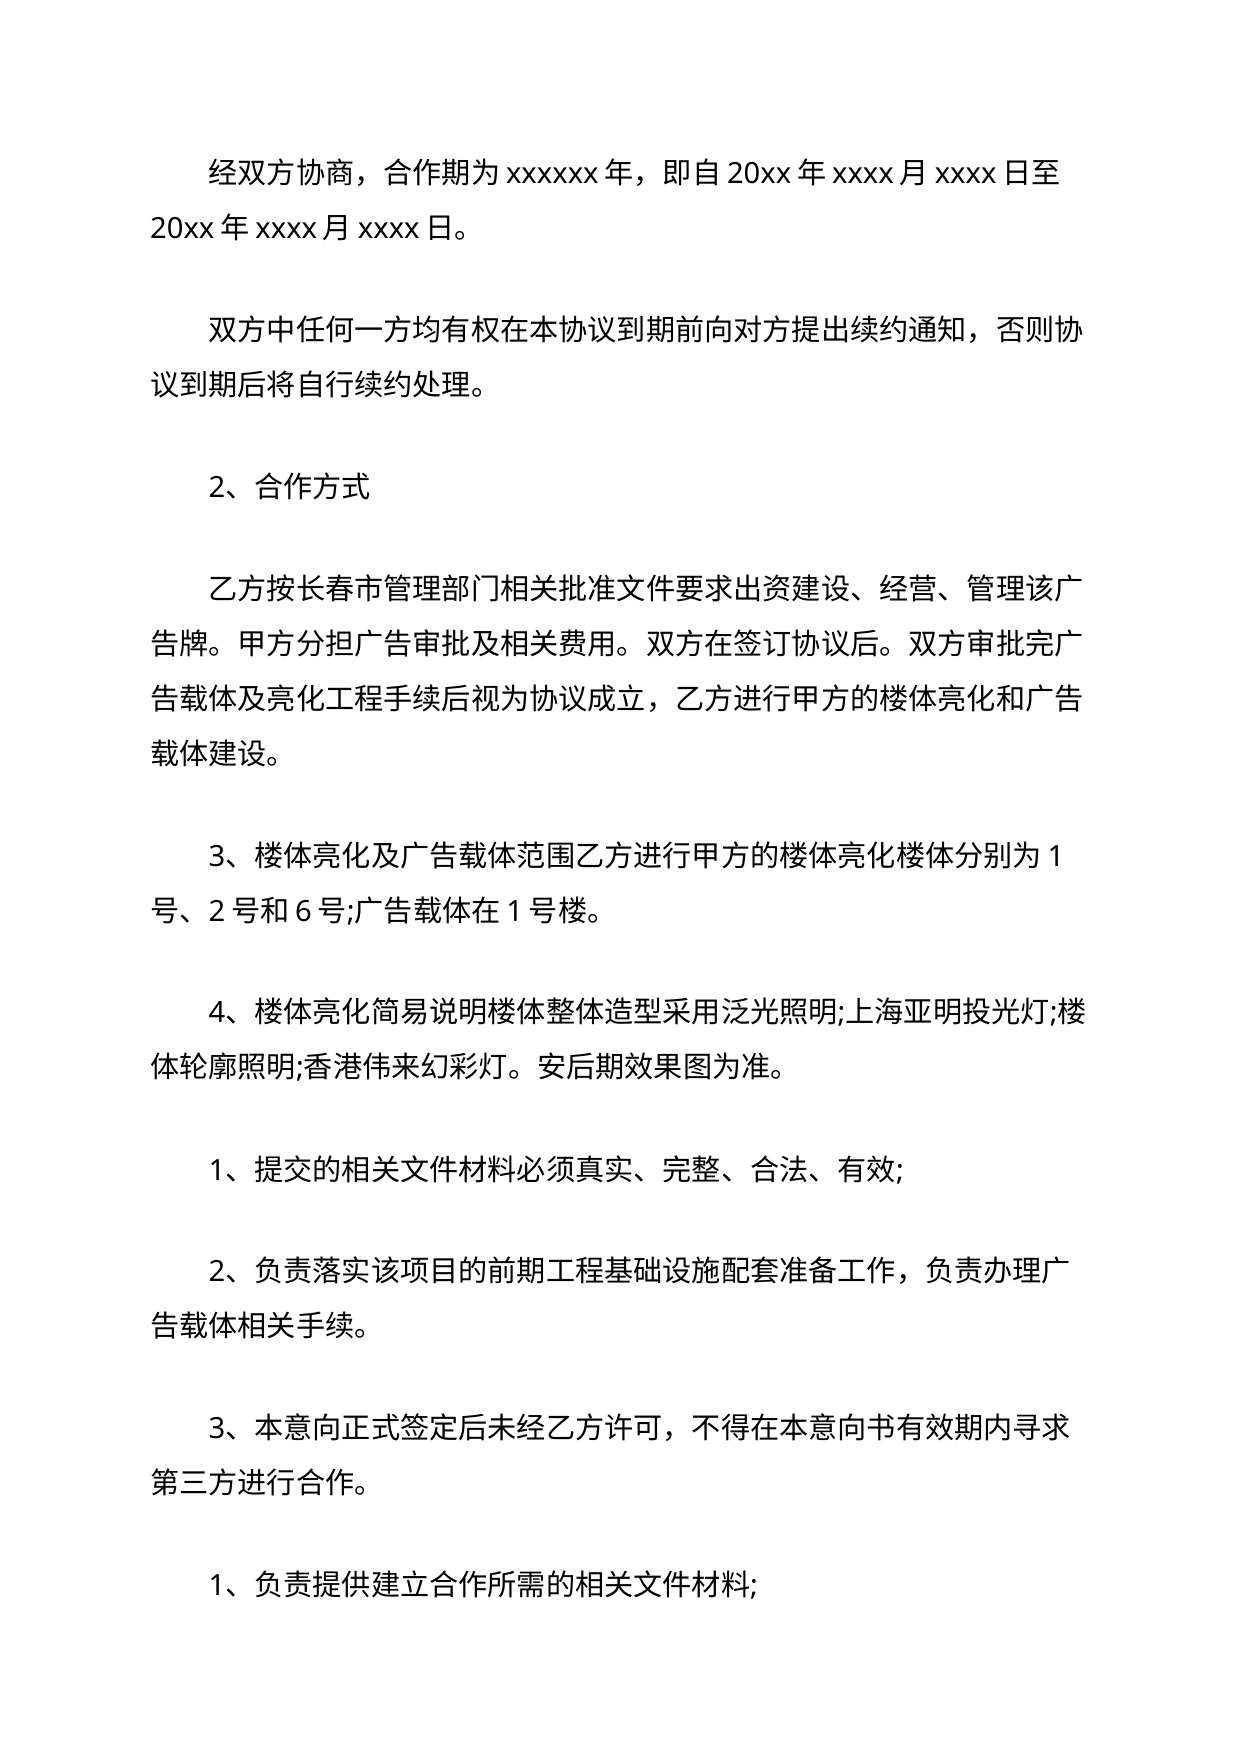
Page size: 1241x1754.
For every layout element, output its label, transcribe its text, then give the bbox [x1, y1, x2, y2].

text 1、提交的相关文件材料必须真实、完整、合法、有效; [150, 1146, 1090, 1188]
text 3、本意向正式签定后未经乙方许可，不得在本意向书有效期内寻求第三方进行合作。 [150, 1405, 1090, 1502]
text 双方中任何一方均有权在本协议到期前向对方提出续约通知，否则协议到期后将自行续约处理。 [150, 307, 1090, 404]
text 3、楼体亮化及广告载体范围乙方进行甲方的楼体亮化楼体分别为1号、2号和6号;广告载体在1号楼。 [150, 832, 1090, 929]
text 2、负责落实该项目的前期工程基础设施配套准备工作，负责办理广告载体相关手续。 [150, 1248, 1090, 1345]
text 乙方按长春市管理部门相关批准文件要求出资建设、经营、管理该广告牌。甲方分担广告审批及相关费用。双方在签订协议后。双方审批完广告载体及亮化工程手续后视为协议成立，乙方进行甲方的楼体亮化和广告载体建设。 [150, 566, 1090, 773]
text 1、负责提供建立合作所需的相关文件材料; [150, 1562, 1090, 1604]
text 2、合作方式 [150, 464, 1090, 506]
text 经双方协商，合作期为xxxxxx年，即自20xx年xxxx月xxxx日至20xx年xxxx月xxxx日。 [150, 150, 1090, 247]
text 4、楼体亮化简易说明楼体整体造型采用泛光照明;上海亚明投光灯;楼体轮廓照明;香港伟来幻彩灯。安后期效果图为准。 [150, 989, 1090, 1086]
